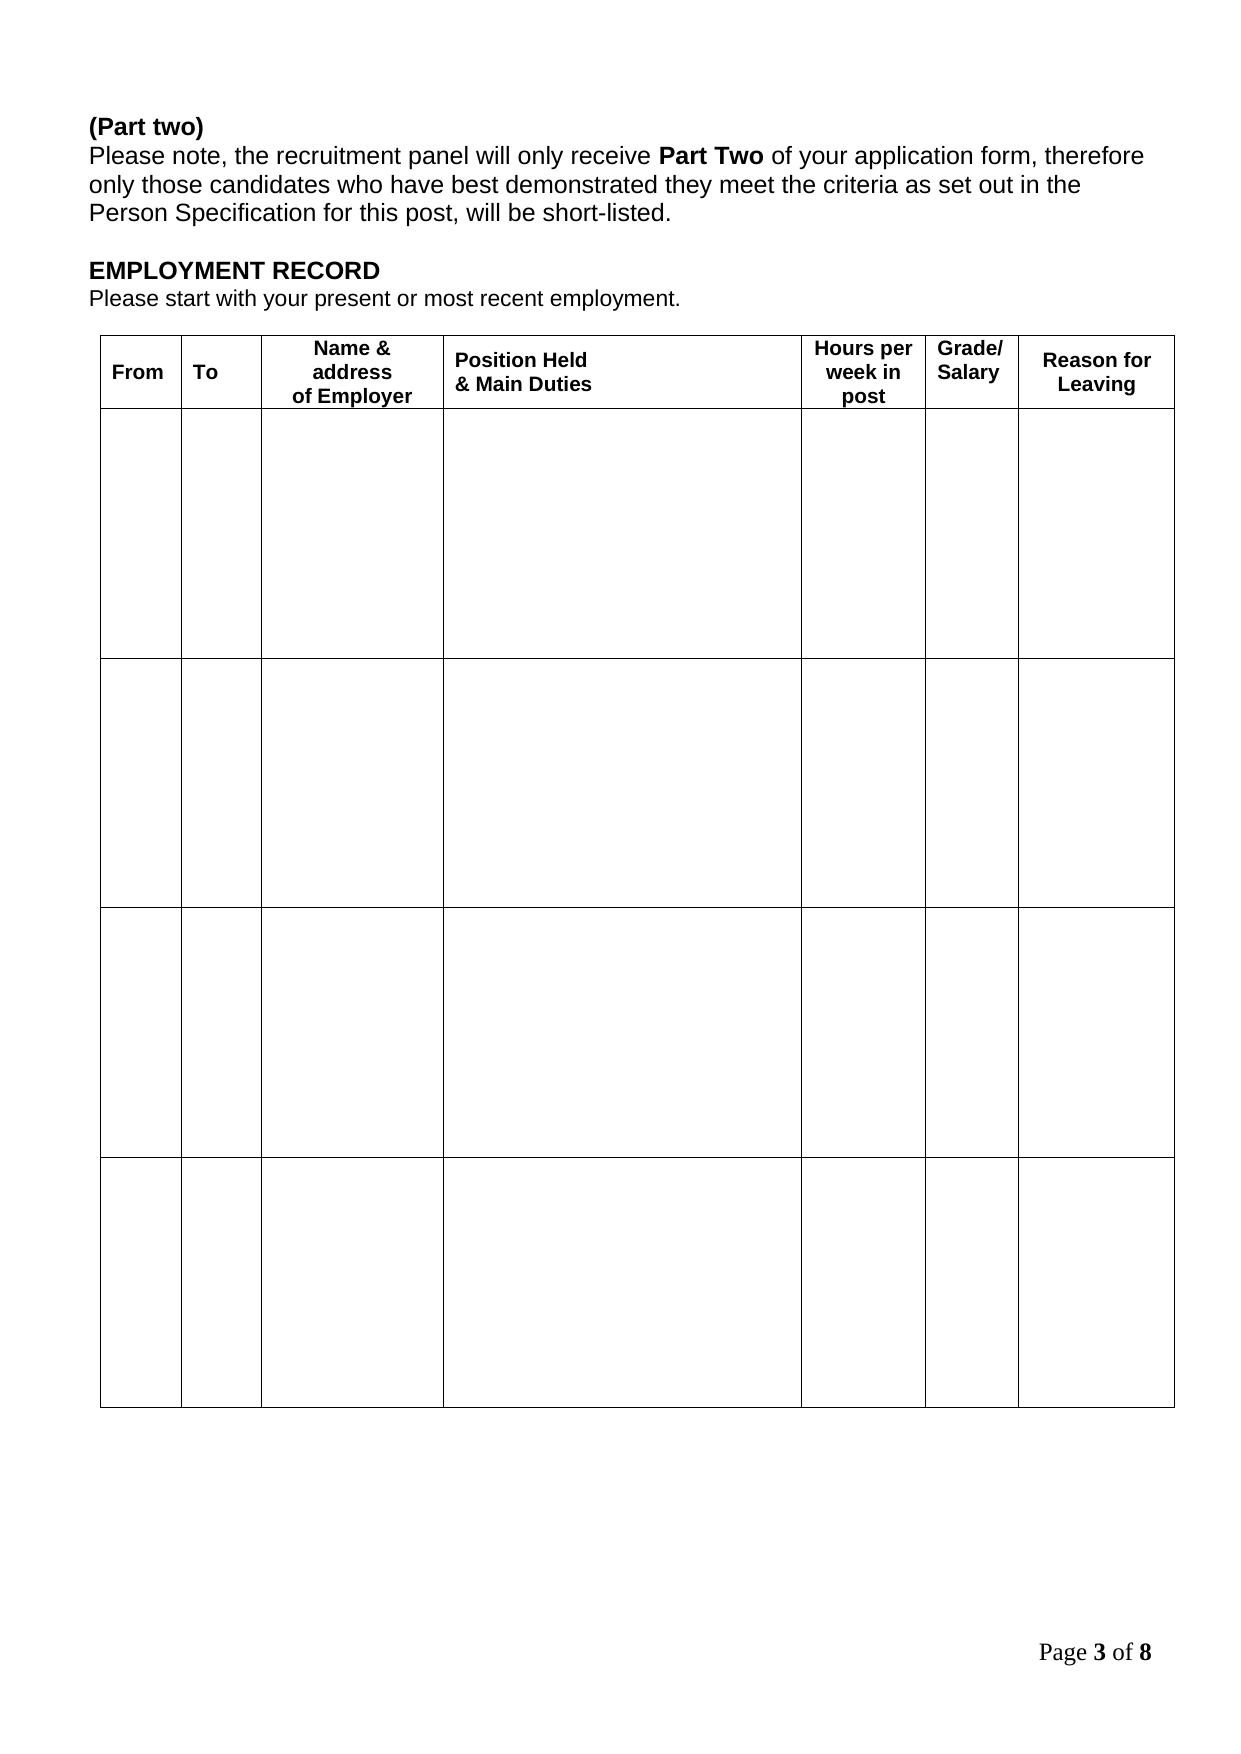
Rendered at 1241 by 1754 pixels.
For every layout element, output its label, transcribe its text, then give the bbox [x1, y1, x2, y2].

table_cell [262, 409, 443, 658]
table_cell [1019, 659, 1174, 907]
table_cell [926, 409, 1018, 658]
table_cell [182, 908, 261, 1157]
table_cell [802, 659, 925, 907]
table_header Grade/ Salary [926, 336, 1018, 408]
table_cell [1019, 1158, 1174, 1407]
table_header Position Held & Main Duties [444, 336, 801, 408]
table_header To [182, 336, 261, 408]
table_cell [101, 409, 181, 658]
table_cell [802, 1158, 925, 1407]
table_cell [101, 659, 181, 907]
table_cell [262, 908, 443, 1157]
table_cell [802, 908, 925, 1157]
table_cell [926, 1158, 1018, 1407]
table_cell [182, 409, 261, 658]
table_cell [182, 659, 261, 907]
table_cell [101, 908, 181, 1157]
table_cell [926, 659, 1018, 907]
table_cell [444, 908, 801, 1157]
table_header Reason for Leaving [1019, 336, 1174, 408]
table_header Hours per week in post [802, 336, 925, 408]
table_header Name & address of Employer [262, 336, 443, 408]
table_cell [802, 409, 925, 658]
table_cell [926, 908, 1018, 1157]
table_cell [262, 659, 443, 907]
table_cell [1019, 908, 1174, 1157]
text EMPLOYMENT RECORD [89, 256, 1152, 285]
table_cell [101, 1158, 181, 1407]
table_cell [262, 1158, 443, 1407]
table_cell [444, 409, 801, 658]
table_cell [1019, 409, 1174, 658]
table_cell [182, 1158, 261, 1407]
text (Part two) [89, 112, 1152, 141]
table_cell [444, 659, 801, 907]
text Please note, the recruitment panel will only receive Part Two of your application form, therefore only those candidates who have best demonstrated they meet the criteria as set out in the Person Specification for this post, will be short-listed. [89, 141, 1152, 227]
text Please start with your present or most recent employment. [89, 285, 1152, 311]
table_cell [444, 1158, 801, 1407]
table_header From [101, 336, 181, 408]
